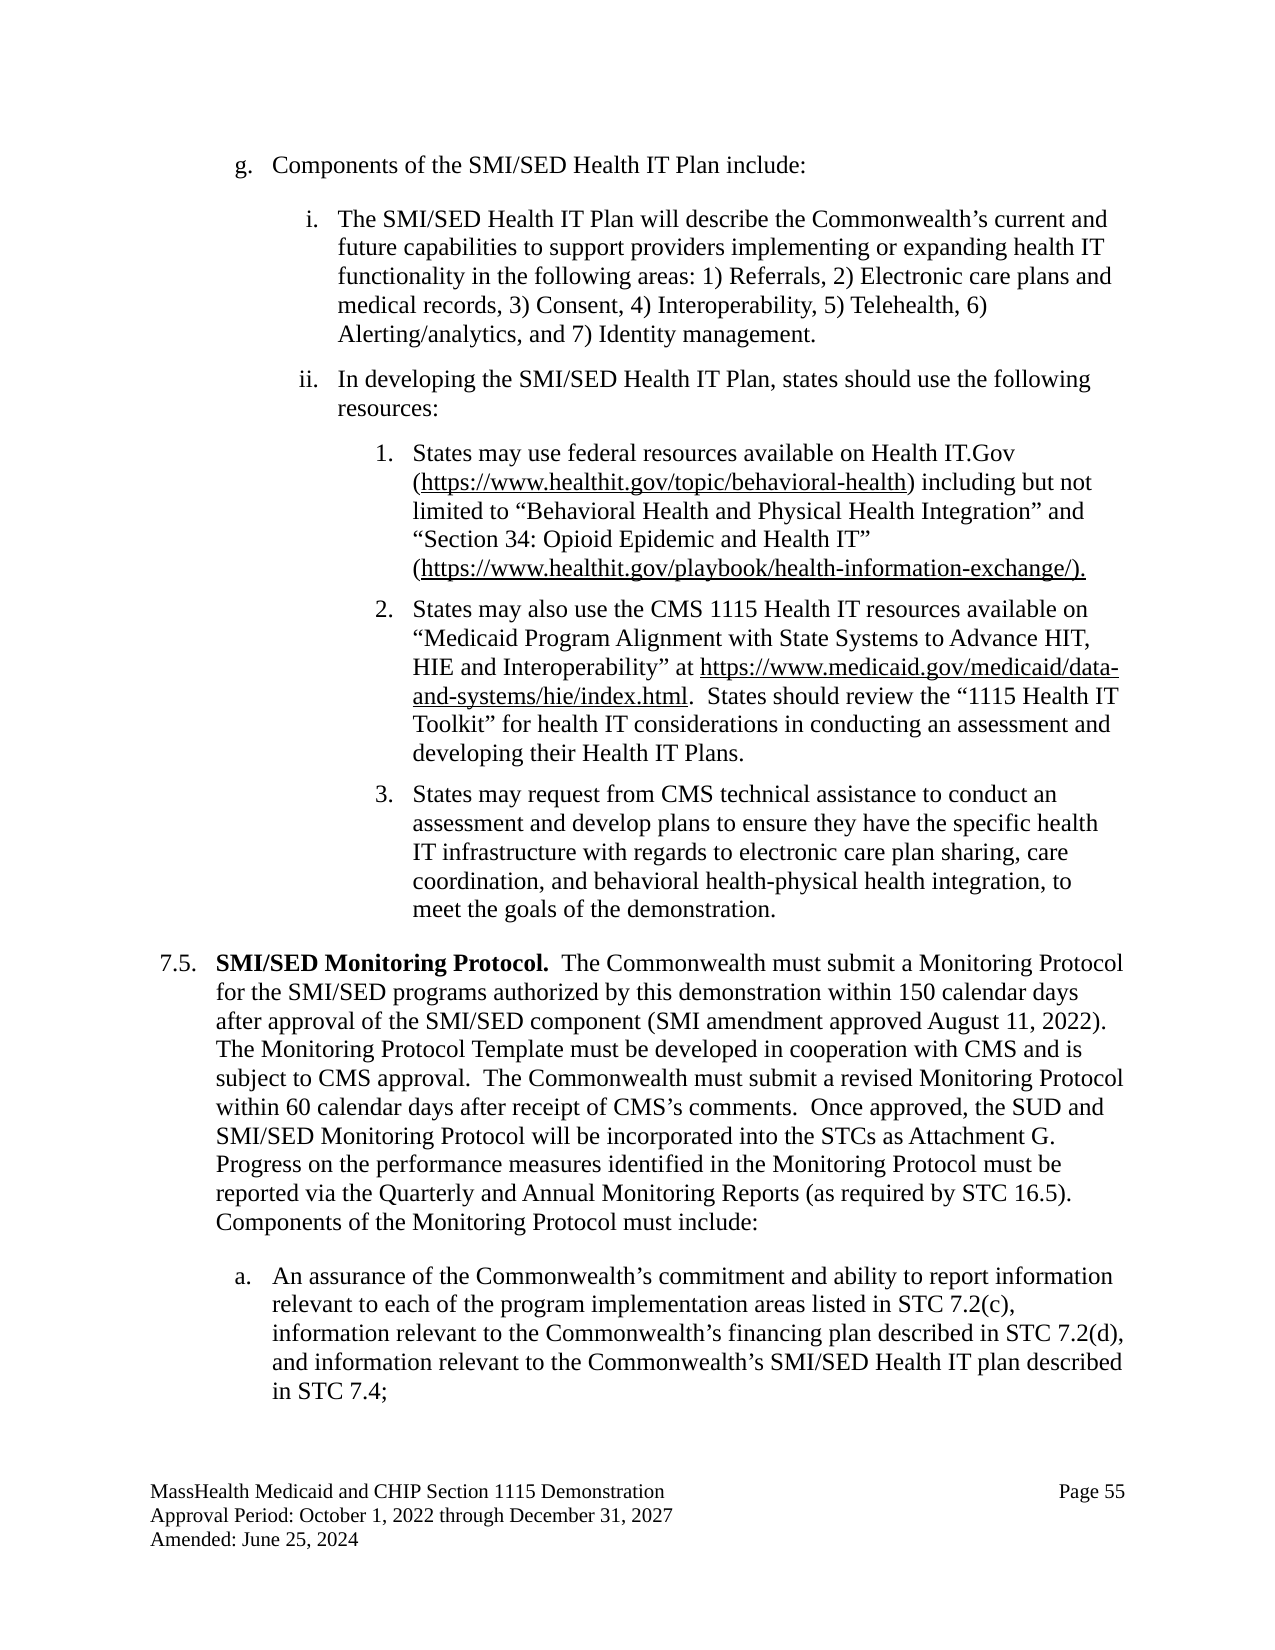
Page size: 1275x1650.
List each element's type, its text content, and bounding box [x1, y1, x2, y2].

list In developing the SMI/SED Health IT Plan, states should use the following resources: [319, 364, 1125, 422]
list States may use federal resources available on Health IT.Gov (https://www.healthit.gov/topic/behavioral-health) including but not limited to “Behavioral Health and Physical Health Integration” and “Section 34: Opioid Epidemic and Health IT” (https://www.healthit.gov/playbook/health-information-exchange/). [375, 438, 1125, 582]
list SMI/SED Monitoring Protocol. The Commonwealth must submit a Monitoring Protocol for the SMI/SED programs authorized by this demonstration within 150 calendar days after approval of the SMI/SED component (SMI amendment approved August 11, 2022). The Monitoring Protocol Template must be developed in cooperation with CMS and is subject to CMS approval. The Commonwealth must submit a revised Monitoring Protocol within 60 calendar days after receipt of CMS’s comments. Once approved, the SUD and SMI/SED Monitoring Protocol will be incorporated into the STCs as Attachment G. Progress on the performance measures identified in the Monitoring Protocol must be reported via the Quarterly and Annual Monitoring Reports (as required by STC 16.5). Components of the Monitoring Protocol must include: [197, 948, 1125, 1236]
list Components of the SMI/SED Health IT Plan include: [234, 150, 1125, 179]
list States may also use the CMS 1115 Health IT resources available on “Medicaid Program Alignment with State Systems to Advance HIT, HIE and Interoperability” at https://www.medicaid.gov/medicaid/data-and-systems/hie/index.html. States should review the “1115 Health IT Toolkit” for health IT considerations in conducting an assessment and developing their Health IT Plans. [375, 594, 1125, 767]
list States may request from CMS technical assistance to conduct an assessment and develop plans to ensure they have the specific health IT infrastructure with regards to electronic care plan sharing, care coordination, and behavioral health-physical health integration, to meet the goals of the demonstration. [375, 779, 1125, 923]
list The SMI/SED Health IT Plan will describe the Commonwealth’s current and future capabilities to support providers implementing or expanding health IT functionality in the following areas: 1) Referrals, 2) Electronic care plans and medical records, 3) Consent, 4) Interoperability, 5) Telehealth, 6) Alerting/analytics, and 7) Identity management. [319, 204, 1125, 347]
list An assurance of the Commonwealth’s commitment and ability to report information relevant to each of the program implementation areas listed in STC 7.2(c), information relevant to the Commonwealth’s financing plan described in STC 7.2(d), and information relevant to the Commonwealth’s SMI/SED Health IT plan described in STC 7.4; [234, 1261, 1125, 1404]
